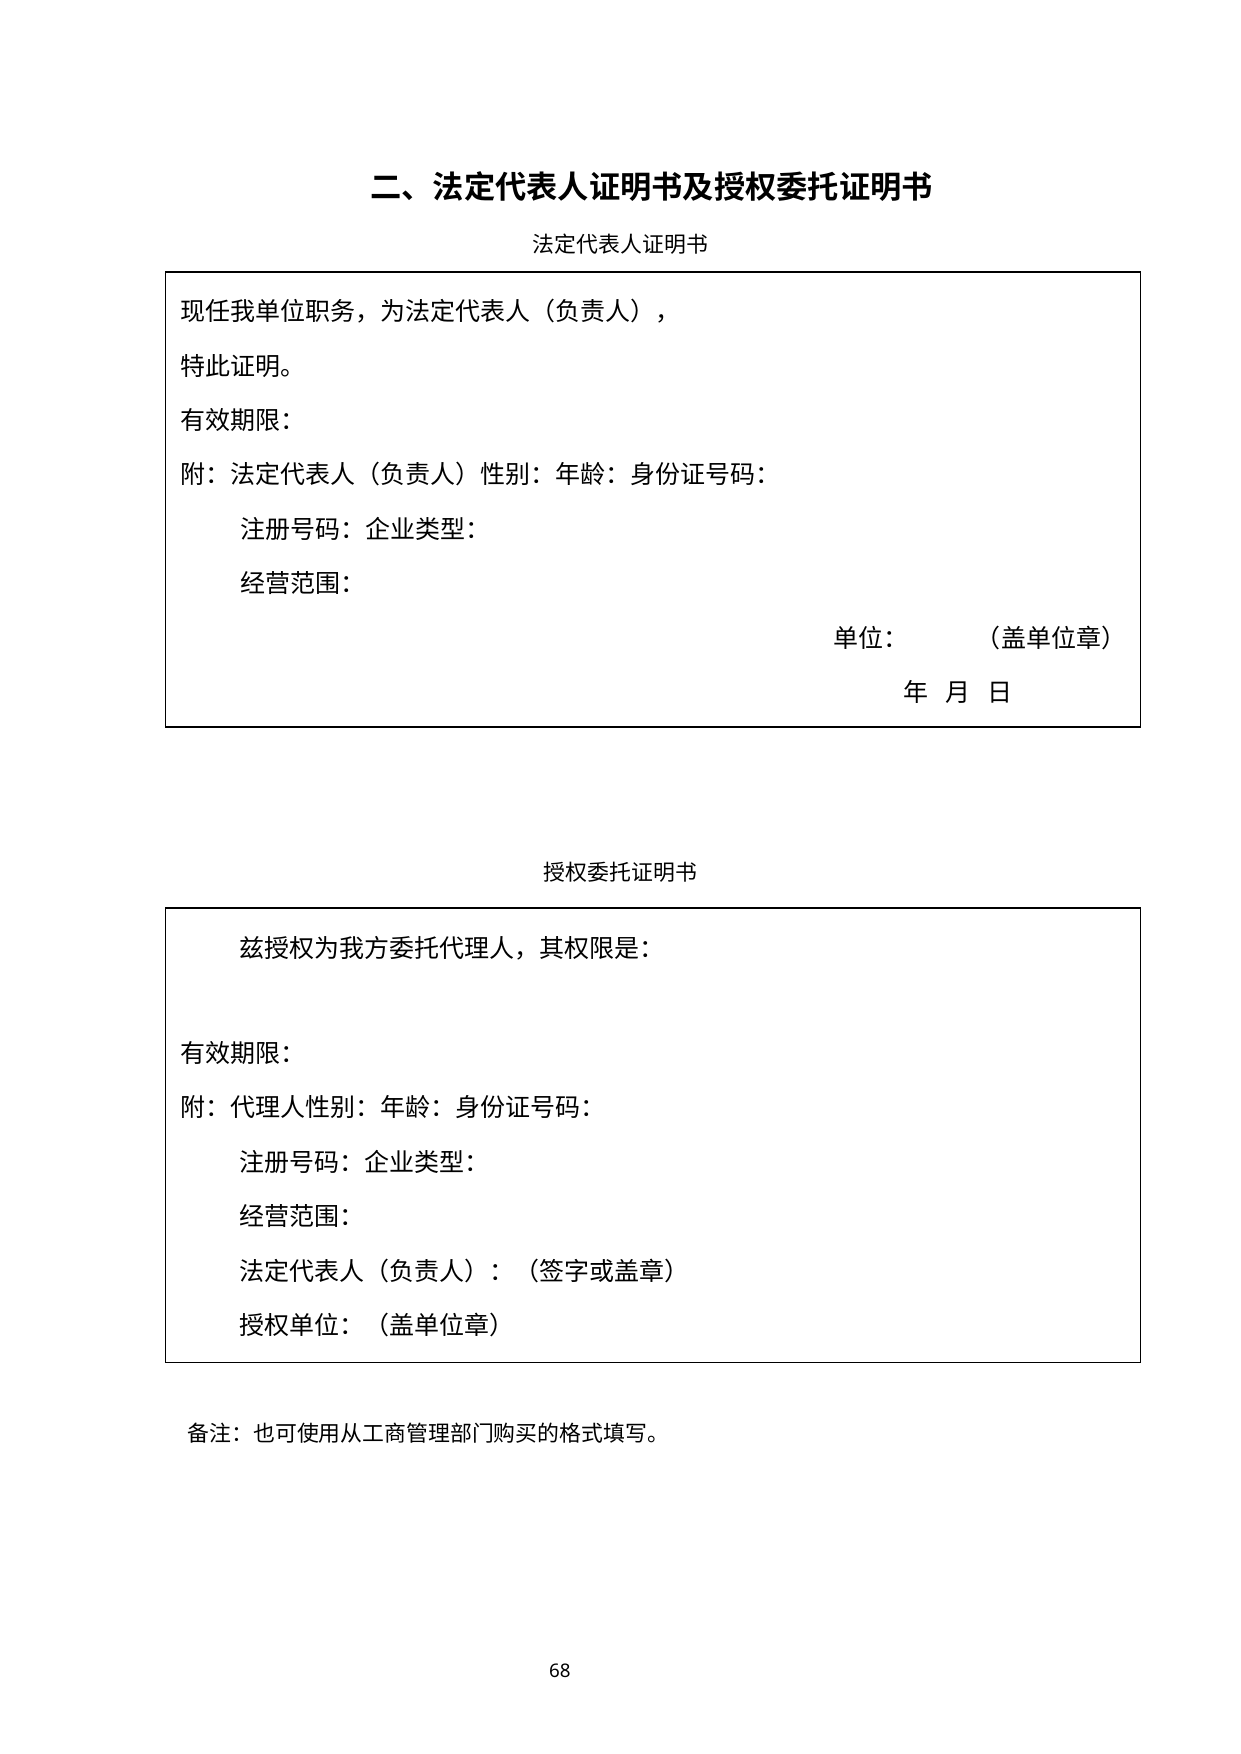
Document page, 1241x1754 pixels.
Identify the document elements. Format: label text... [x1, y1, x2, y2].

text 备注：也可使用从工商管理部门购买的格式填写。 [187, 1416, 1053, 1448]
text 授权委托证明书 [187, 854, 1053, 886]
text 法定代表人证明书 [187, 227, 1053, 259]
subtitle 二、法定代表人证明书及授权委托证明书 [187, 162, 1053, 208]
